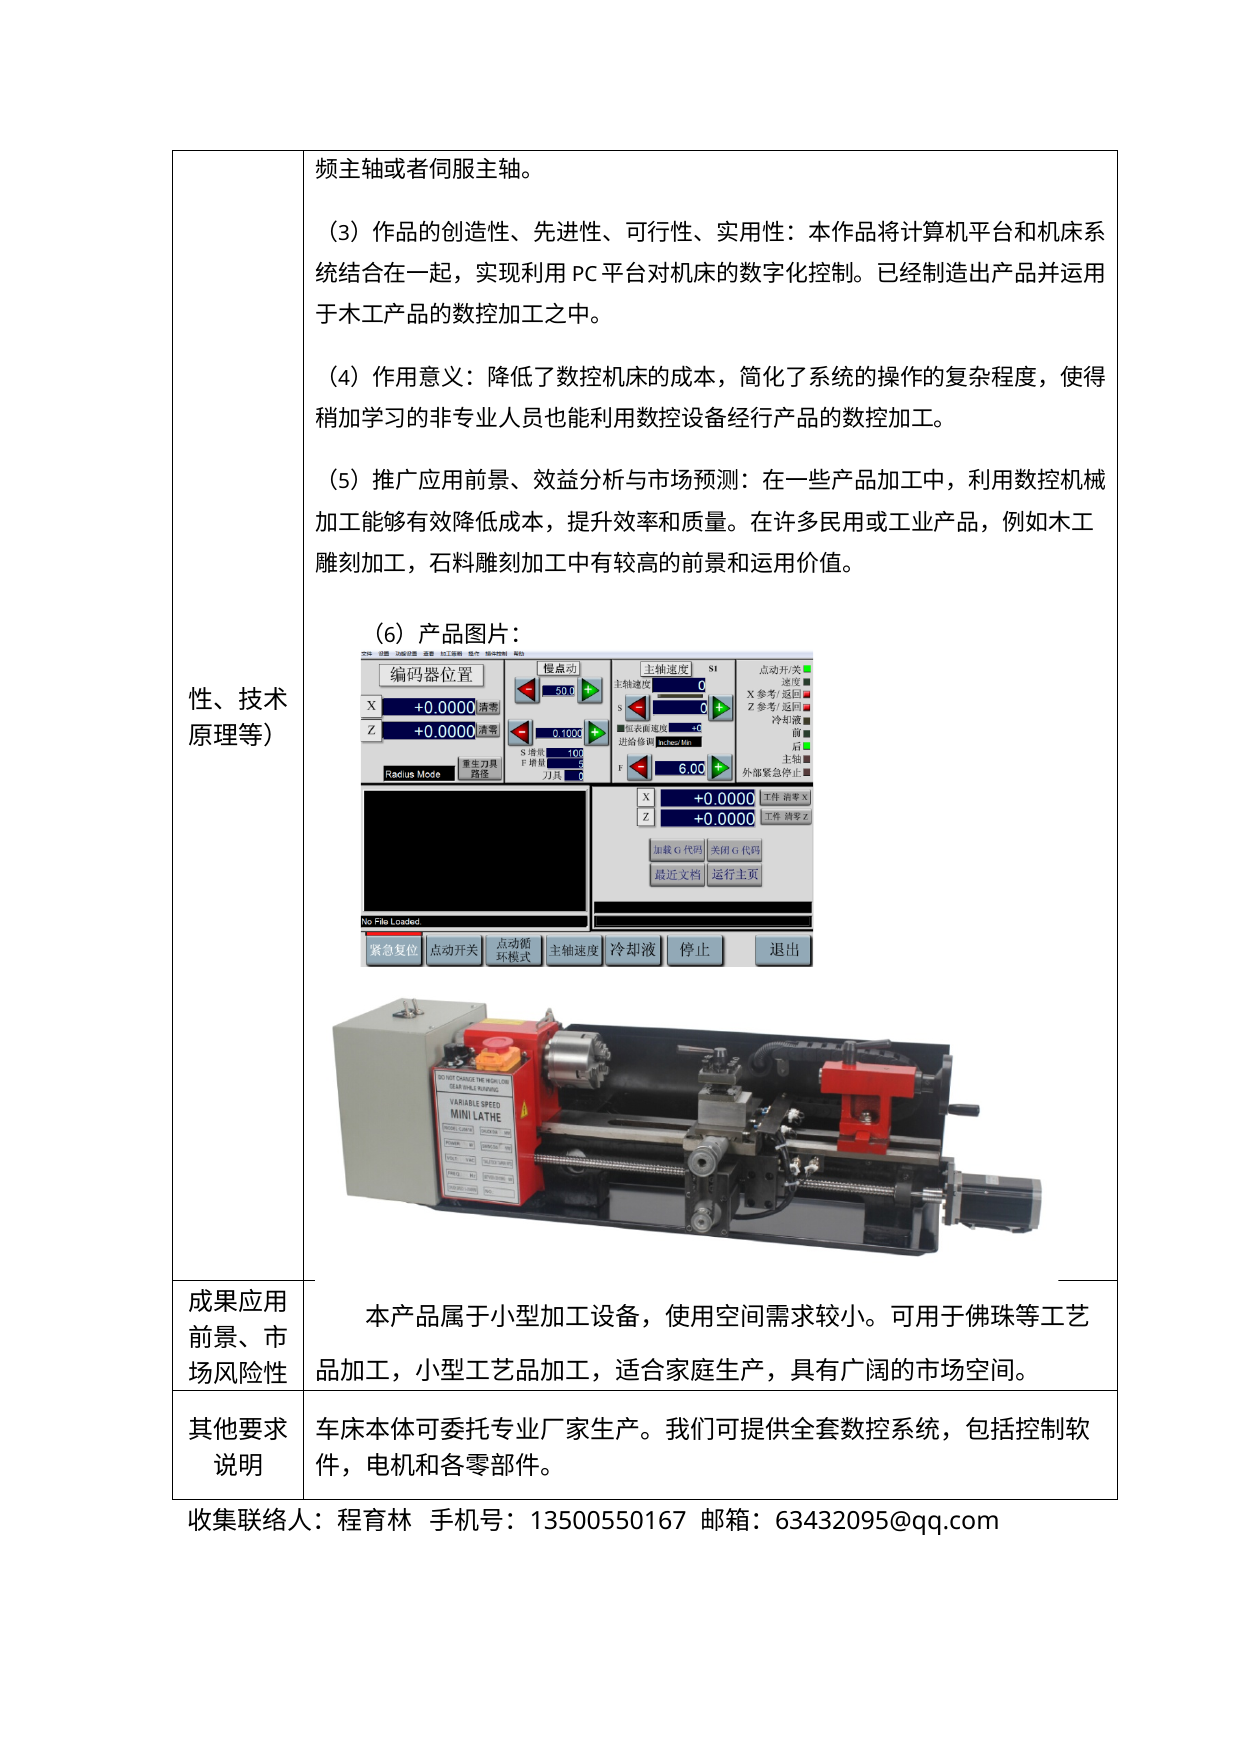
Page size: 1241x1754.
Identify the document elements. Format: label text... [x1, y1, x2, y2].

text 收集联络人：程育林 手机号：13500550167 邮箱：63432095@qq.com [187, 1500, 1053, 1537]
table_cell 其他要求说明 [173, 1391, 303, 1499]
table_cell 车床本体可委托专业厂家生产。我们可提供全套数控系统，包括控制软件，电机和各零部件。 [304, 1391, 1117, 1499]
table_cell 成果应用前景、市场风险性 [173, 1281, 303, 1390]
picture [315, 649, 1059, 1281]
table_cell 本产品属于小型加工设备，使用空间需求较小。可用于佛珠等工艺品加工，小型工艺品加工，适合家庭生产，具有广阔的市场空间。 [304, 1281, 1117, 1390]
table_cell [304, 151, 1117, 1280]
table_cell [173, 151, 303, 1280]
